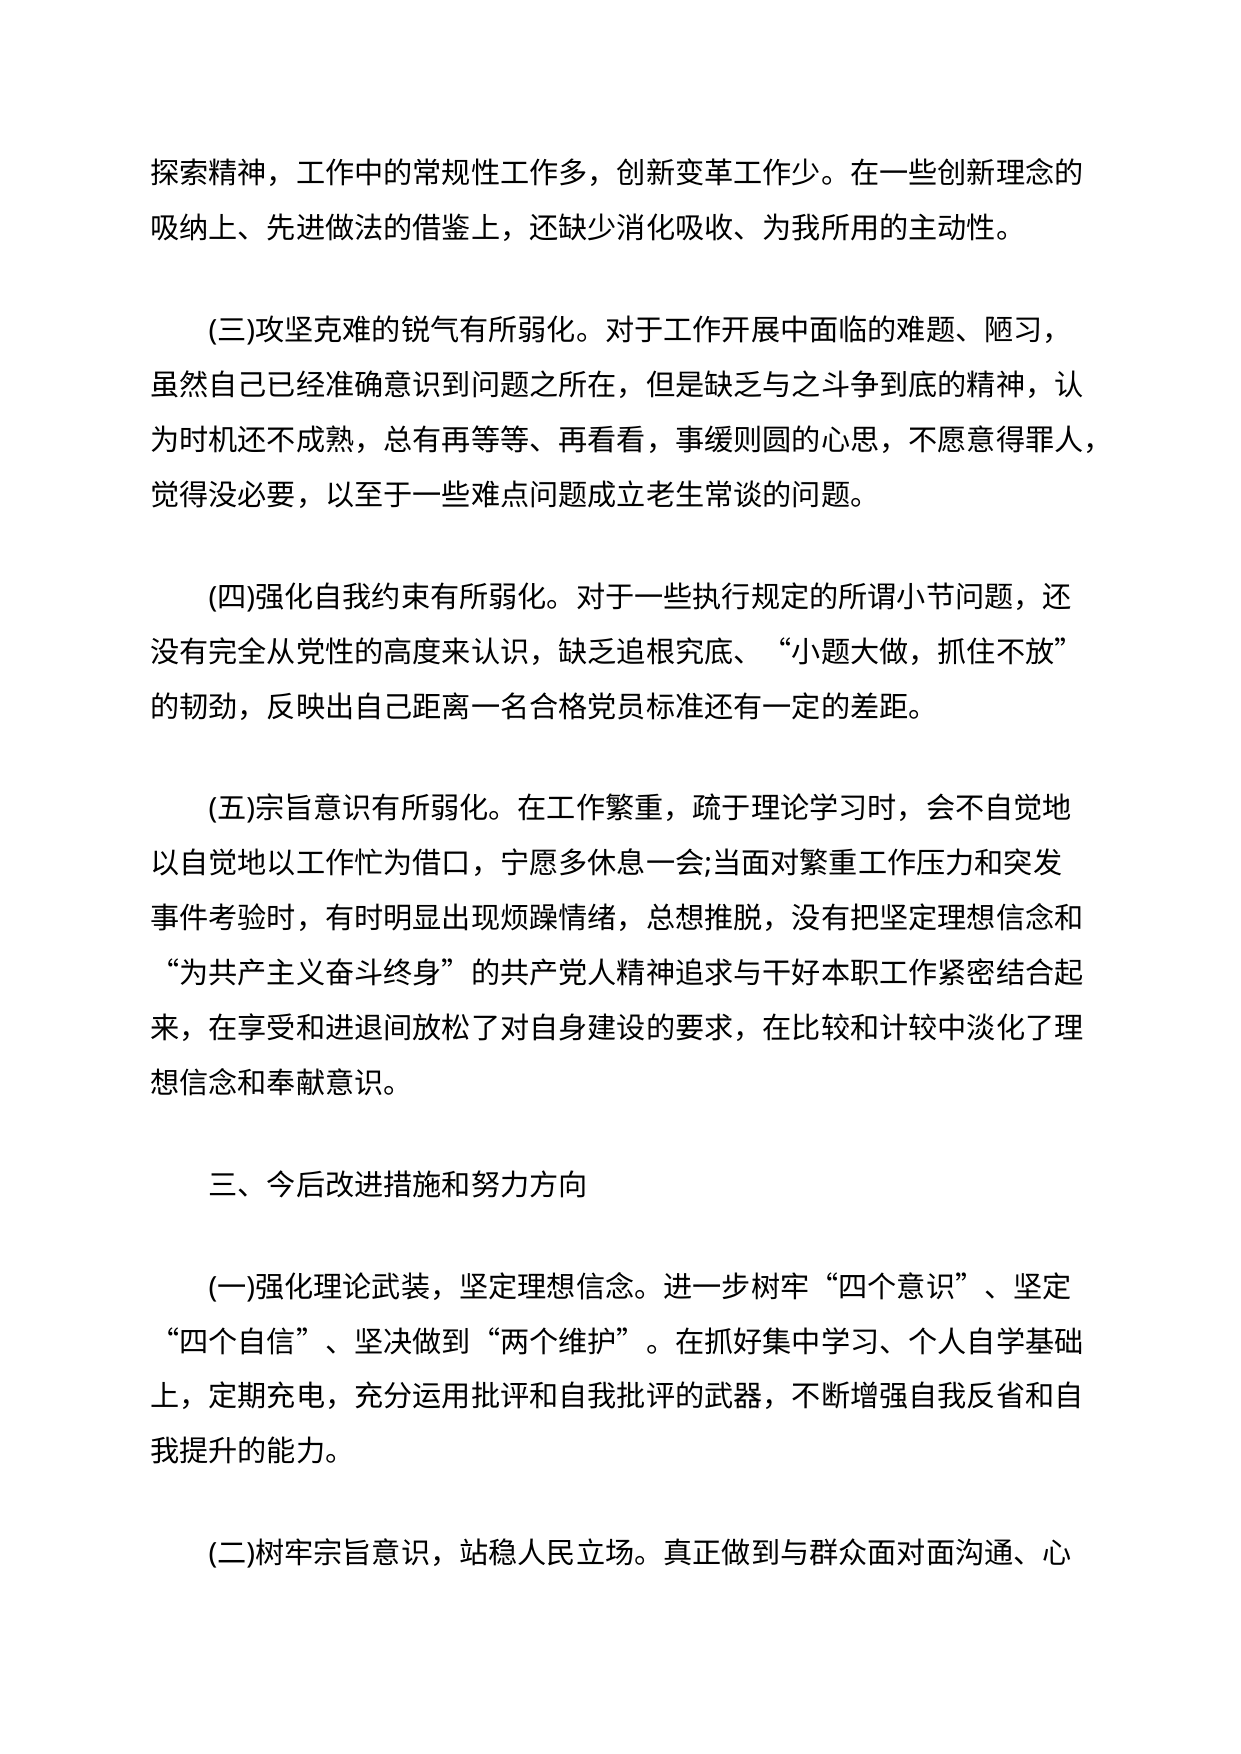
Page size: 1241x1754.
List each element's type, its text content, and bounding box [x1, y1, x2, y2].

text (四)强化自我约束有所弱化。对于一些执行规定的所谓小节问题，还没有完全从党性的高度来认识，缺乏追根究底、“小题大做，抓住不放”的韧劲，反映出自己距离一名合格党员标准还有一定的差距。 [150, 573, 1090, 725]
text 三、今后改进措施和努力方向 [150, 1161, 1090, 1204]
text (一)强化理论武装，坚定理想信念。进一步树牢“四个意识”、坚定“四个自信”、坚决做到“两个维护”。在抓好集中学习、个人自学基础上，定期充电，充分运用批评和自我批评的武器，不断增强自我反省和自我提升的能力。 [150, 1263, 1090, 1470]
text (三)攻坚克难的锐气有所弱化。对于工作开展中面临的难题、陋习，虽然自己已经准确意识到问题之所在，但是缺乏与之斗争到底的精神，认为时机还不成熟，总有再等等、再看看，事缓则圆的心思，不愿意得罪人，觉得没必要，以至于一些难点问题成立老生常谈的问题。 [150, 307, 1090, 514]
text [150, 150, 1090, 247]
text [150, 1530, 1090, 1572]
text (五)宗旨意识有所弱化。在工作繁重，疏于理论学习时，会不自觉地以自觉地以工作忙为借口，宁愿多休息一会;当面对繁重工作压力和突发事件考验时，有时明显出现烦躁情绪，总想推脱，没有把坚定理想信念和“为共产主义奋斗终身”的共产党人精神追求与干好本职工作紧密结合起来，在享受和进退间放松了对自身建设的要求，在比较和计较中淡化了理想信念和奉献意识。 [150, 785, 1090, 1102]
